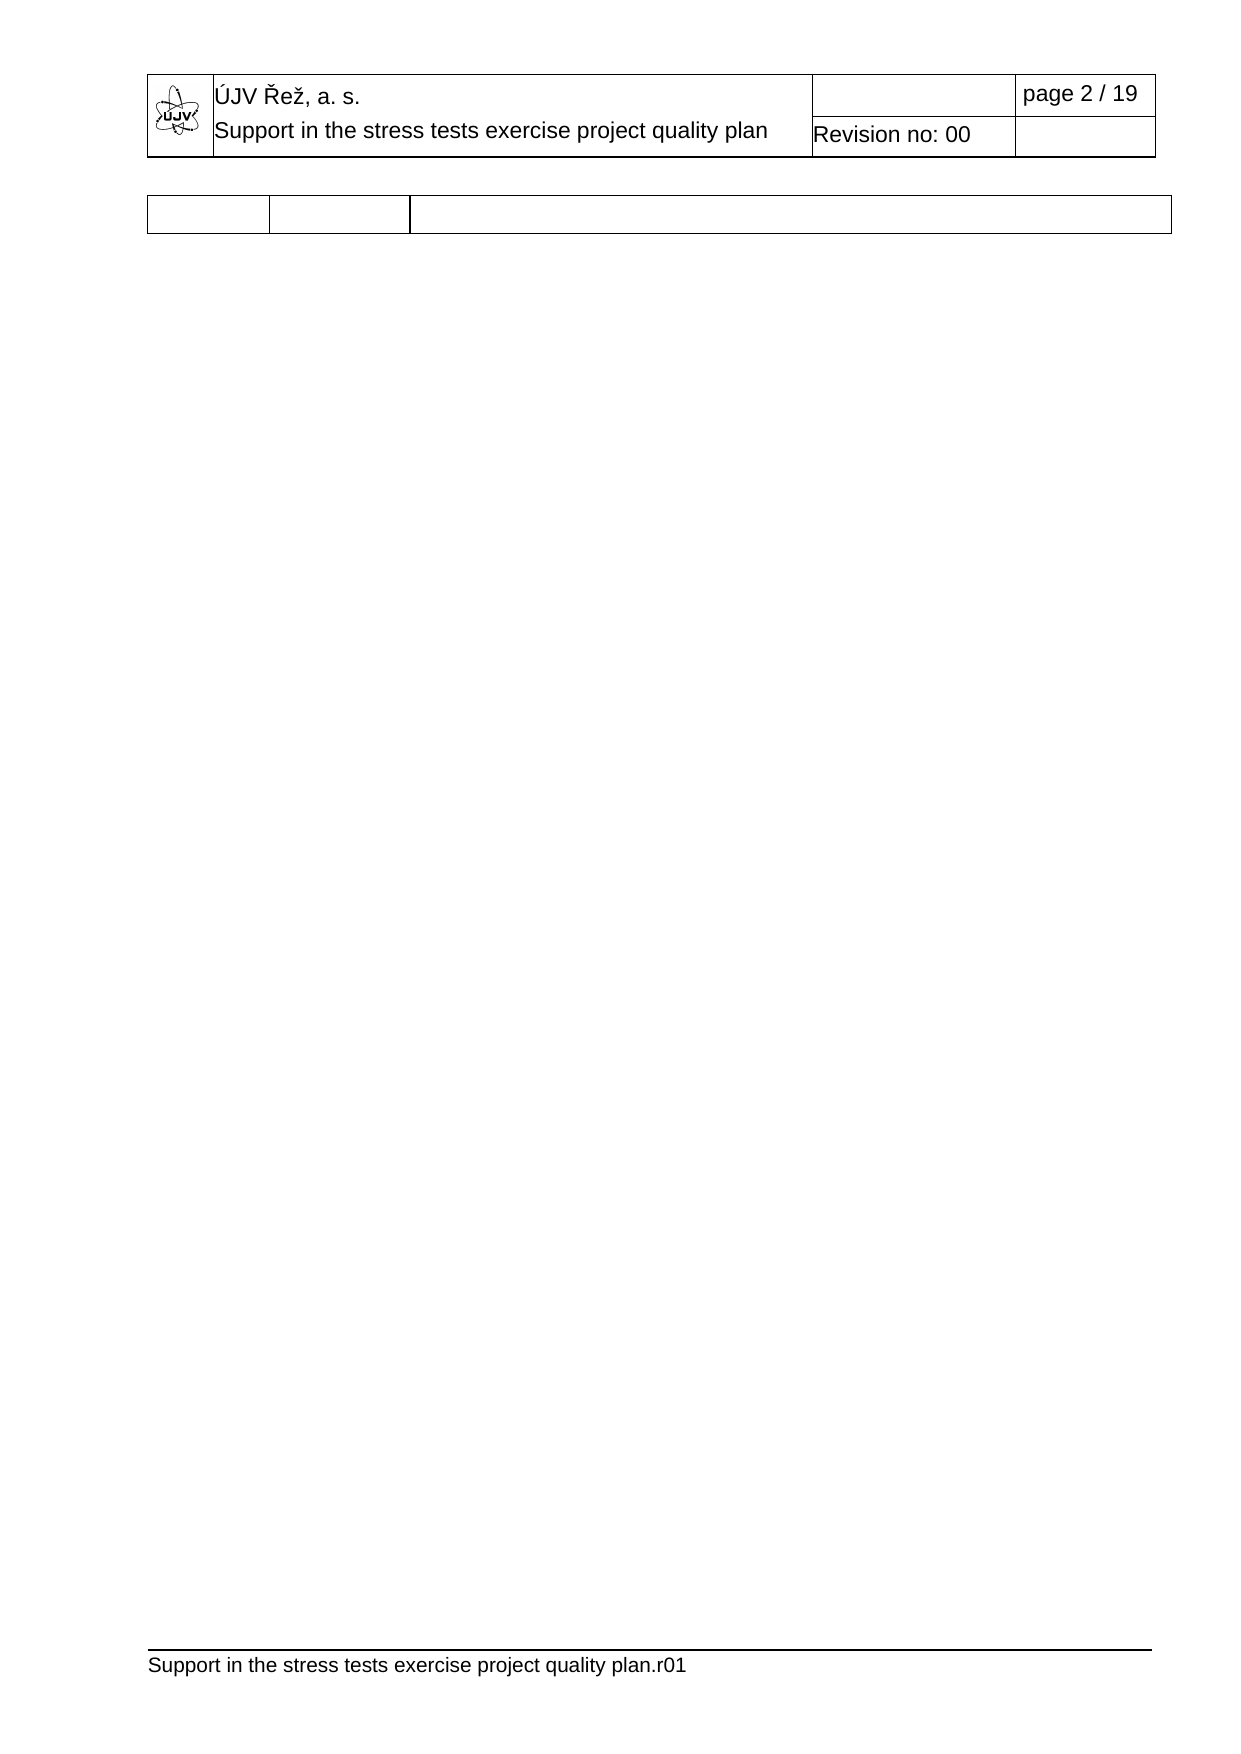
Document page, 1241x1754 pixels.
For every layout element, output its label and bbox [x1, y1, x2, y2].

picture [154, 84, 199, 136]
table_cell [270, 196, 409, 233]
table_cell [411, 196, 1171, 233]
table_cell [148, 196, 269, 233]
